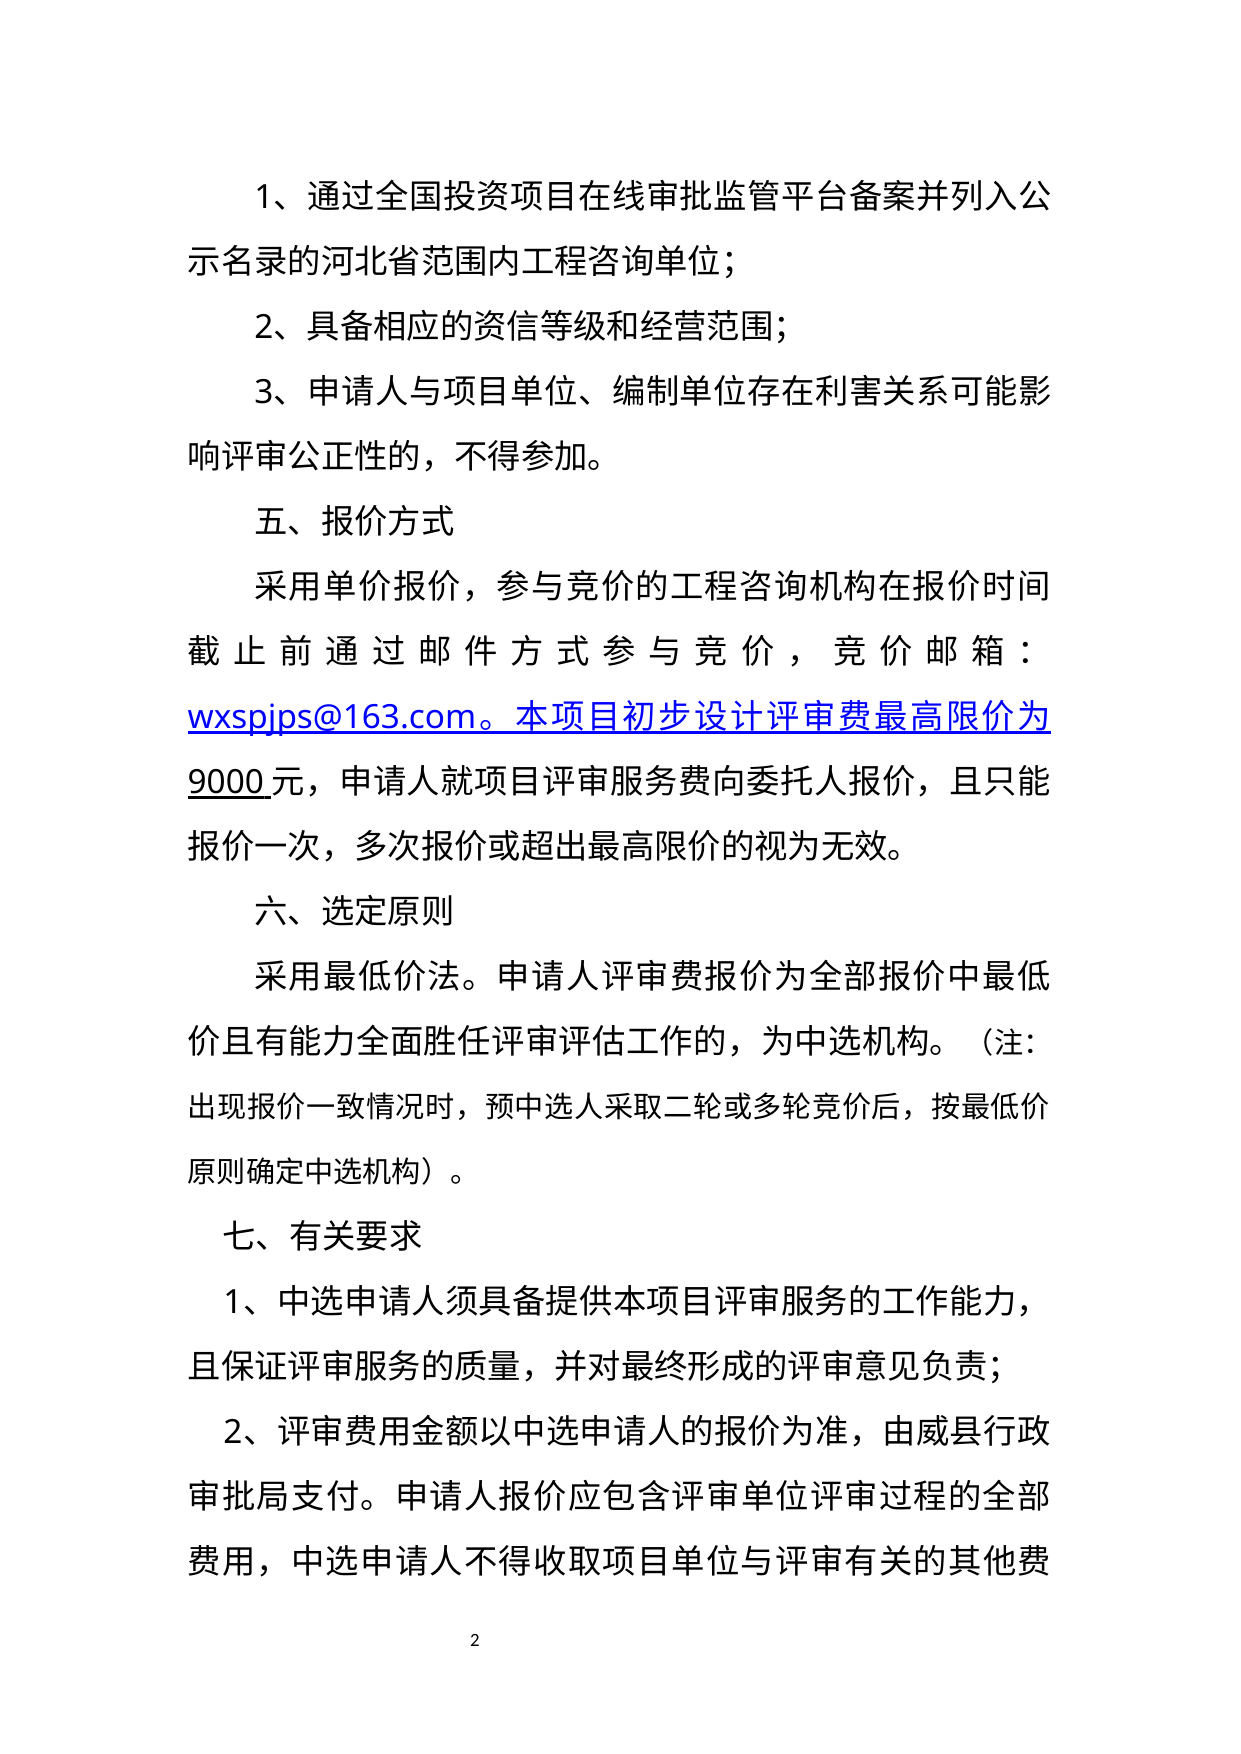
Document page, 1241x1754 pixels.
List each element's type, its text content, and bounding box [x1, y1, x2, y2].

text 采用单价报价，参与竞价的工程咨询机构在报价时间截止前通过邮件方式参与竞价，竞价邮箱：wxspjps@163.com。本项目初步设计评审费最高限价为9000元，申请人就项目评审服务费向委托人报价，且只能报价一次，多次报价或超出最高限价的视为无效。 [187, 552, 1053, 877]
text 1、通过全国投资项目在线审批监管平台备案并列入公示名录的河北省范围内工程咨询单位； [187, 162, 1053, 292]
text 采用最低价法。申请人评审费报价为全部报价中最低价且有能力全面胜任评审评估工作的，为中选机构。（注：出现报价一致情况时，预中选人采取二轮或多轮竞价后，按最低价原则确定中选机构）。 [187, 942, 1053, 1202]
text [187, 1397, 1053, 1592]
text 2、具备相应的资信等级和经营范围； [187, 292, 1053, 357]
text 五、报价方式 [187, 487, 1053, 552]
text 1、中选申请人须具备提供本项目评审服务的工作能力，且保证评审服务的质量，并对最终形成的评审意见负责； [187, 1267, 1053, 1397]
text 3、申请人与项目单位、编制单位存在利害关系可能影响评审公正性的，不得参加。 [187, 357, 1053, 487]
text 六、选定原则 [187, 877, 1053, 942]
text 七、有关要求 [187, 1202, 1053, 1267]
